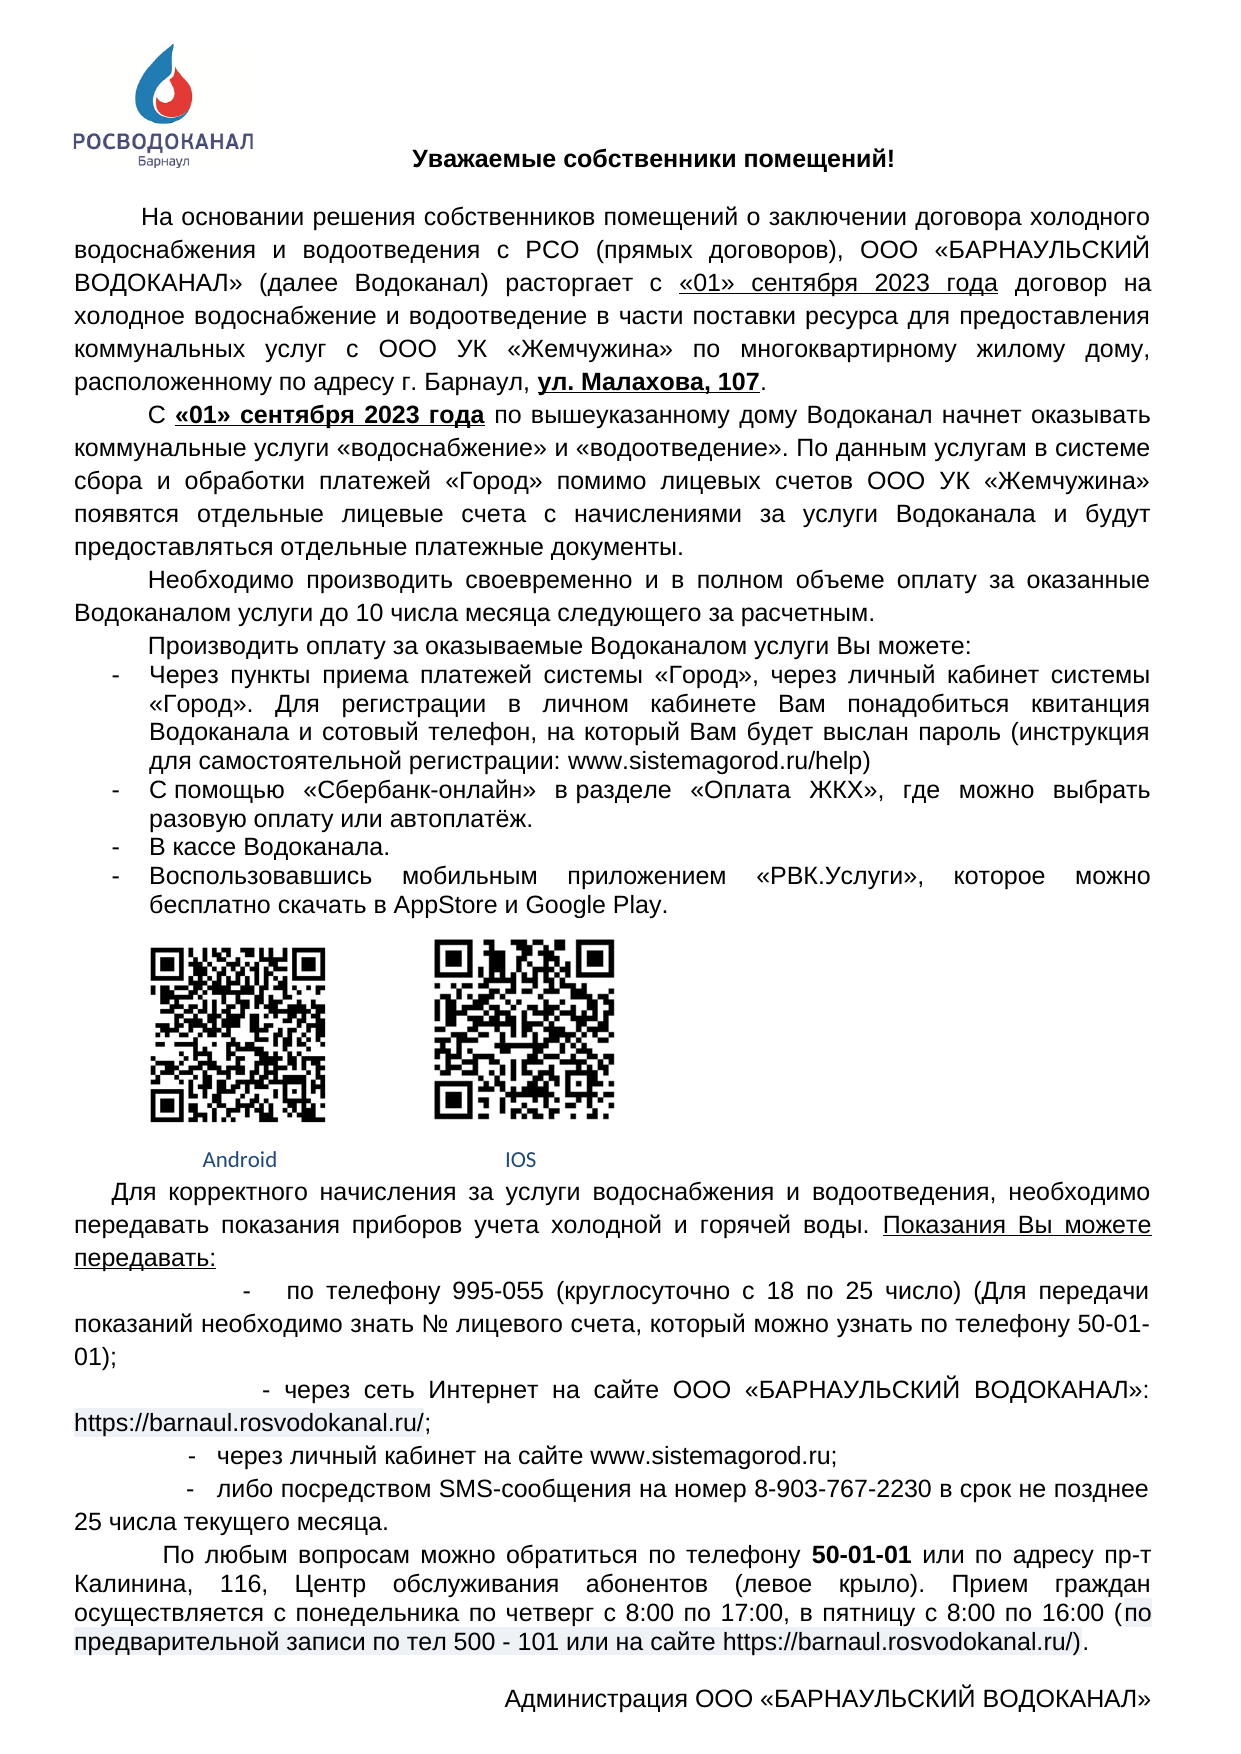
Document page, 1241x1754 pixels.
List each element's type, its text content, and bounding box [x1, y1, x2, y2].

text Администрация ООО «БАРНАУЛЬСКИЙ ВОДОКАНАЛ» [74, 1684, 1152, 1713]
text - через сеть Интернет на сайте ООО «БАРНАУЛЬСКИЙ ВОДОКАНАЛ»: https://barnaul.rosvodokanal.ru/; [74, 1375, 1152, 1437]
text Уважаемые собственники помещений! [74, 44, 1152, 173]
text - через личный кабинет на сайте www.sistemagorod.ru; [74, 1441, 1152, 1470]
text Android IOS [74, 1145, 1152, 1173]
picture [413, 918, 636, 1141]
list В кассе Водоканала. [111, 832, 1152, 861]
picture [73, 44, 253, 168]
text - либо посредством SMS-сообщения на номер 8-903-767-2230 в срок не позднее 25 числа текущего месяца. [74, 1474, 1152, 1536]
text Для корректного начисления за услуги водоснабжения и водоотведения, необходимо передавать показания приборов учета холодной и горячей воды. Показания Вы можете передавать: [74, 1177, 1152, 1272]
text На основании решения собственников помещений о заключении договора холодного водоснабжения и водоотведения с РСО (прямых договоров), ООО «БАРНАУЛЬСКИЙ ВОДОКАНАЛ» (далее Водоканал) расторгает с «01» сентября 2023 года договор на холодное водоснабжение и водоотведение в части поставки ресурса для предоставления коммунальных услуг с ООО УК «Жемчужина» по многоквартирному жилому дому, расположенному по адресу г. Барнаул, ул. Малахова, 107. [74, 202, 1152, 396]
text По любым вопросам можно обратиться по телефону 50-01-01 или по адресу пр-т Калинина, 116, Центр обслуживания абонентов (левое крыло). Прием граждан осуществляется с понедельника по четверг с 8:00 по 17:00, в пятницу с 8:00 по 16:00 (по предварительной записи по тел 500 - 101 или на сайте https://barnaul.rosvodokanal.ru/). [74, 1540, 1152, 1655]
list С помощью «Сбербанк-онлайн» в разделе «Оплата ЖКХ», где можно выбрать разовую оплату или автоплатёж. [111, 775, 1152, 832]
text Необходимо производить своевременно и в полном объеме оплату за оказанные Водоканалом услуги до 10 числа месяца следующего за расчетным. [74, 565, 1152, 627]
list Воспользовавшись мобильным приложением «РВК.Услуги», которое можно бесплатно скачать в AppStore и Google Play. [111, 861, 1152, 919]
picture [132, 929, 344, 1141]
text С «01» сентября 2023 года по вышеуказанному дому Водоканал начнет оказывать коммунальные услуги «водоснабжение» и «водоотведение». По данным услугам в системе сбора и обработки платежей «Город» помимо лицевых счетов ООО УК «Жемчужина» появятся отдельные лицевые счета с начислениями за услуги Водоканала и будут предоставляться отдельные платежные документы. [74, 400, 1152, 561]
list Через пункты приема платежей системы «Город», через личный кабинет системы «Город». Для регистрации в личном кабинете Вам понадобиться квитанция Водоканала и сотовый телефон, на который Вам будет выслан пароль (инструкция для самостоятельной регистрации: www.sistemagorod.ru/help) [111, 660, 1152, 775]
text - по телефону 995-055 (круглосуточно с 18 по 25 число) (Для передачи показаний необходимо знать № лицевого счета, который можно узнать по телефону 50-01-01); [74, 1276, 1152, 1371]
text Производить оплату за оказываемые Водоканалом услуги Вы можете: [74, 631, 1152, 660]
